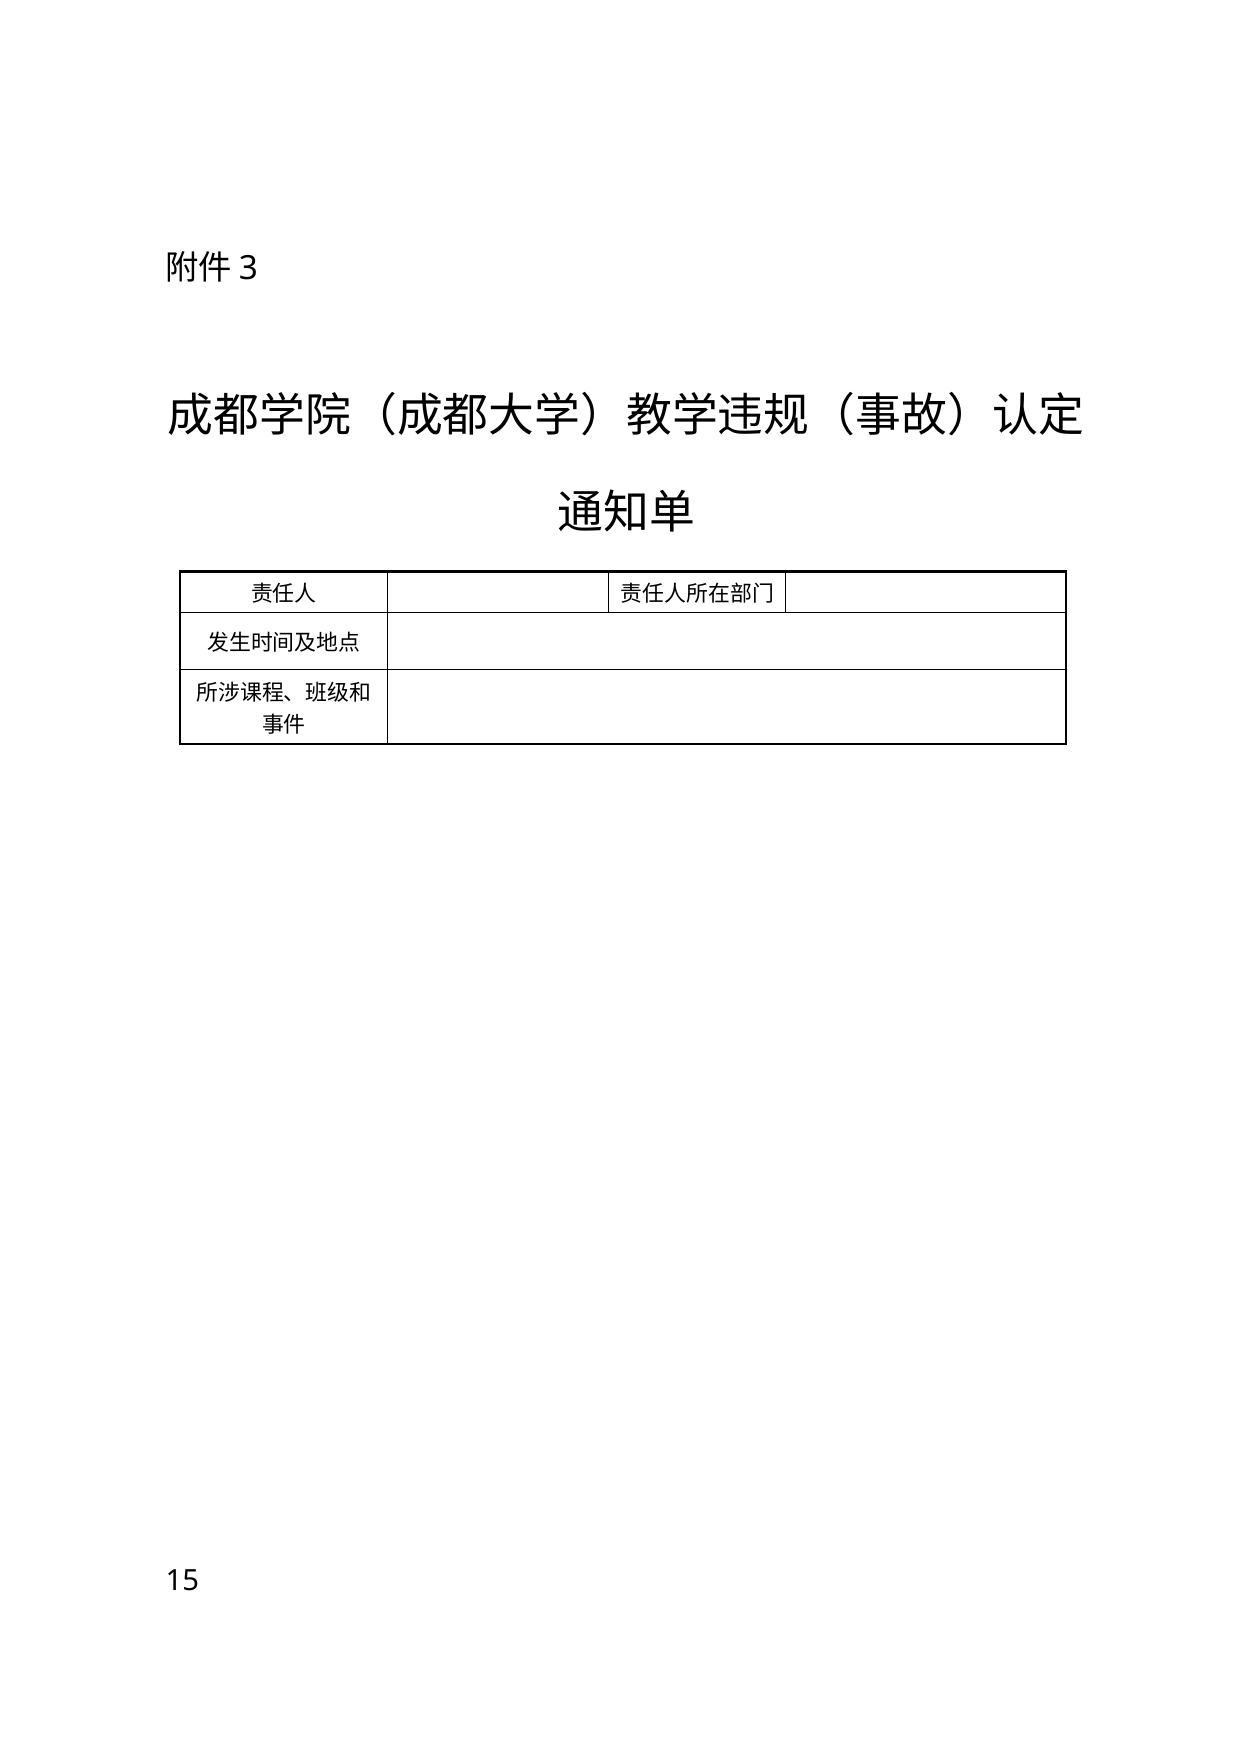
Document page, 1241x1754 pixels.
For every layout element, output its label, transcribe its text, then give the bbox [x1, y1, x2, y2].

text 成都学院（成都大学）教学违规（事故）认定通知单 [165, 363, 1087, 558]
table_header 责任人所在部门 [609, 573, 785, 612]
text 附件3 [165, 233, 1087, 298]
table_cell 所涉课程、班级和事件 [181, 670, 387, 743]
table_header [786, 573, 1065, 612]
table_cell [388, 670, 1065, 743]
table_cell [388, 613, 1065, 669]
table_cell 发生时间及地点 [181, 613, 387, 669]
table_header 责任人 [181, 573, 387, 612]
table_header [388, 573, 608, 612]
